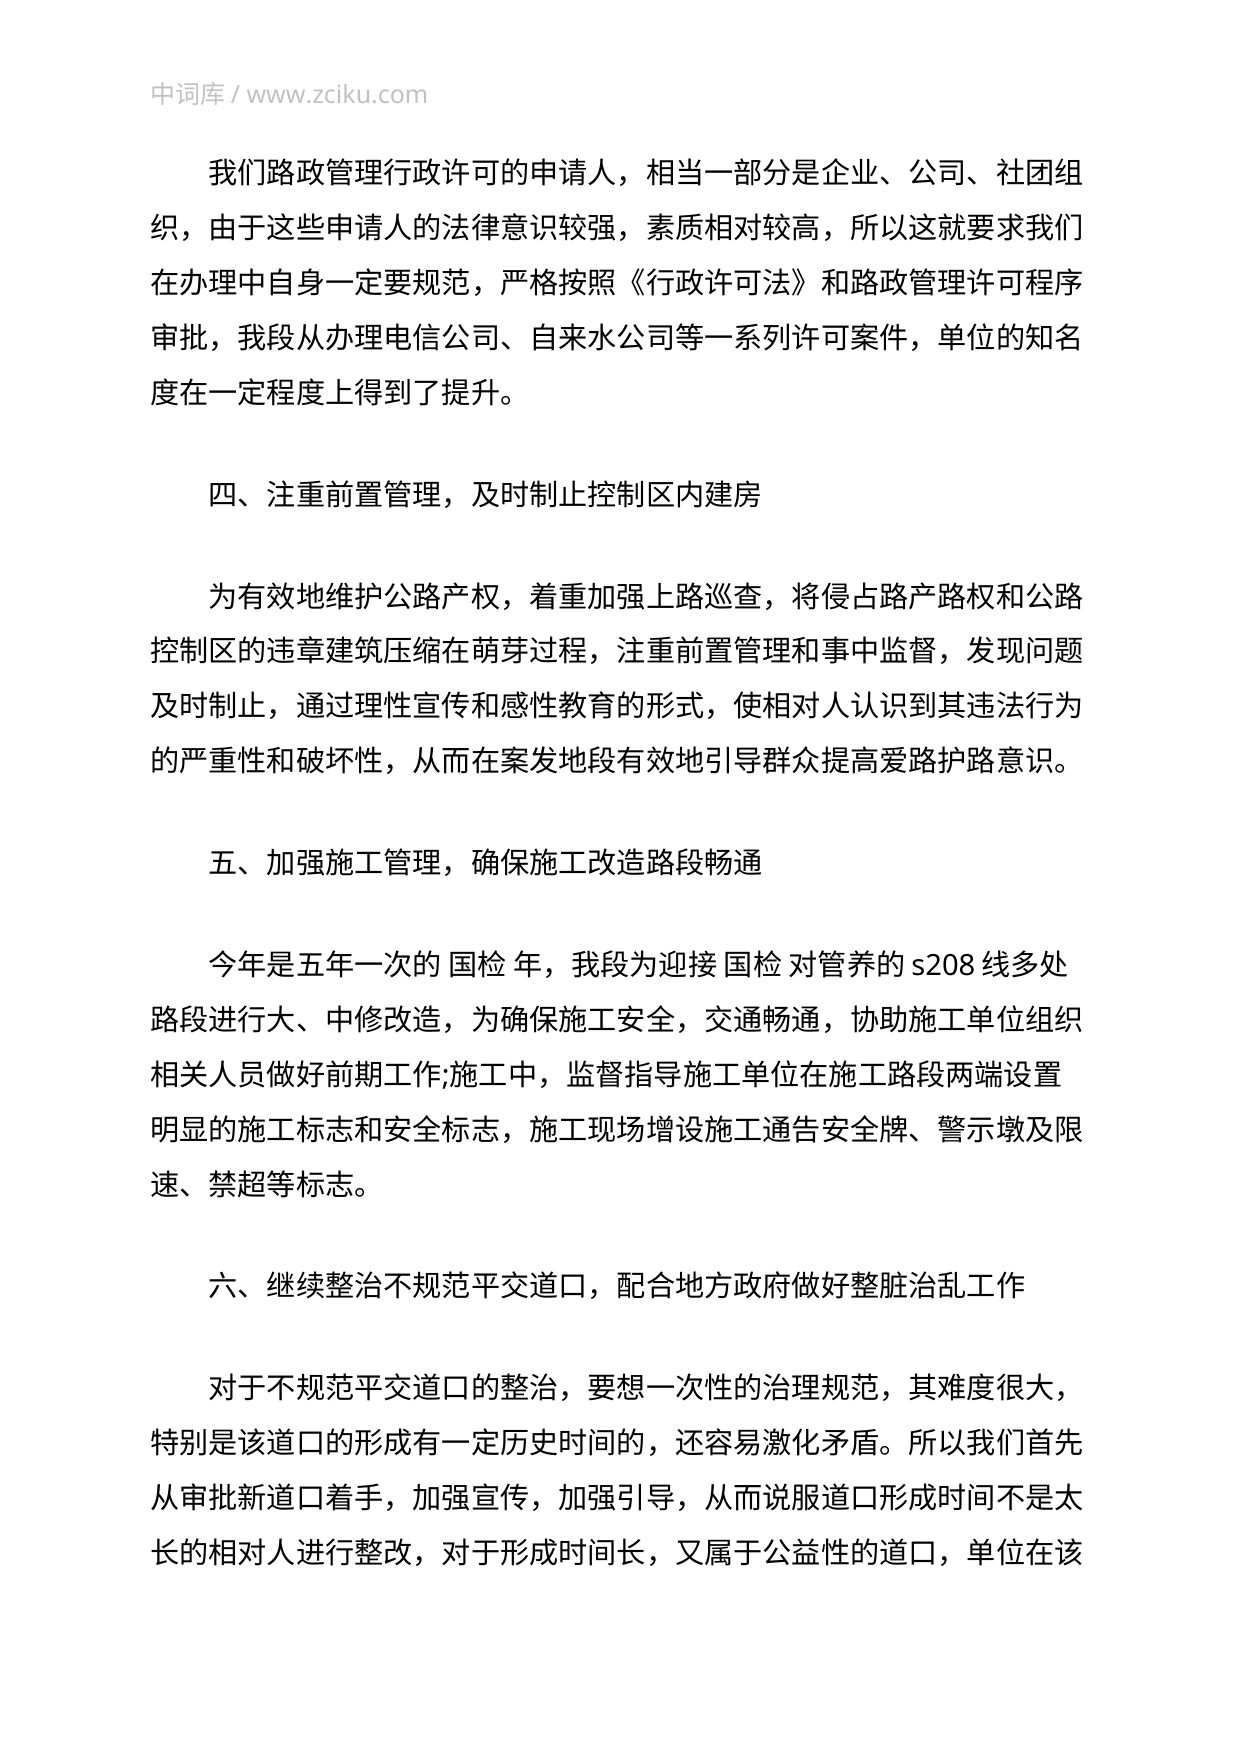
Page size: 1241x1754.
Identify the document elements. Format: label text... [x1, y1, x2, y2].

text 我们路政管理行政许可的申请人，相当一部分是企业、公司、社团组织，由于这些申请人的法律意识较强，素质相对较高，所以这就要求我们在办理中自身一定要规范，严格按照《行政许可法》和路政管理许可程序审批，我段从办理电信公司、自来水公司等一系列许可案件，单位的知名度在一定程度上得到了提升。 [150, 150, 1090, 412]
text 五、加强施工管理，确保施工改造路段畅通 [150, 839, 1090, 882]
text 今年是五年一次的 国检 年，我段为迎接 国检 对管养的s208线多处路段进行大、中修改造，为确保施工安全，交通畅通，协助施工单位组织相关人员做好前期工作;施工中，监督指导施工单位在施工路段两端设置明显的施工标志和安全标志，施工现场增设施工通告安全牌、警示墩及限速、禁超等标志。 [150, 941, 1090, 1203]
text 四、注重前置管理，及时制止控制区内建房 [150, 471, 1090, 514]
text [150, 1365, 1090, 1572]
text 为有效地维护公路产权，着重加强上路巡查，将侵占路产路权和公路控制区的违章建筑压缩在萌芽过程，注重前置管理和事中监督，发现问题及时制止，通过理性宣传和感性教育的形式，使相对人认识到其违法行为的严重性和破坏性，从而在案发地段有效地引导群众提高爱路护路意识。 [150, 573, 1090, 780]
text 六、继续整治不规范平交道口，配合地方政府做好整脏治乱工作 [150, 1263, 1090, 1305]
